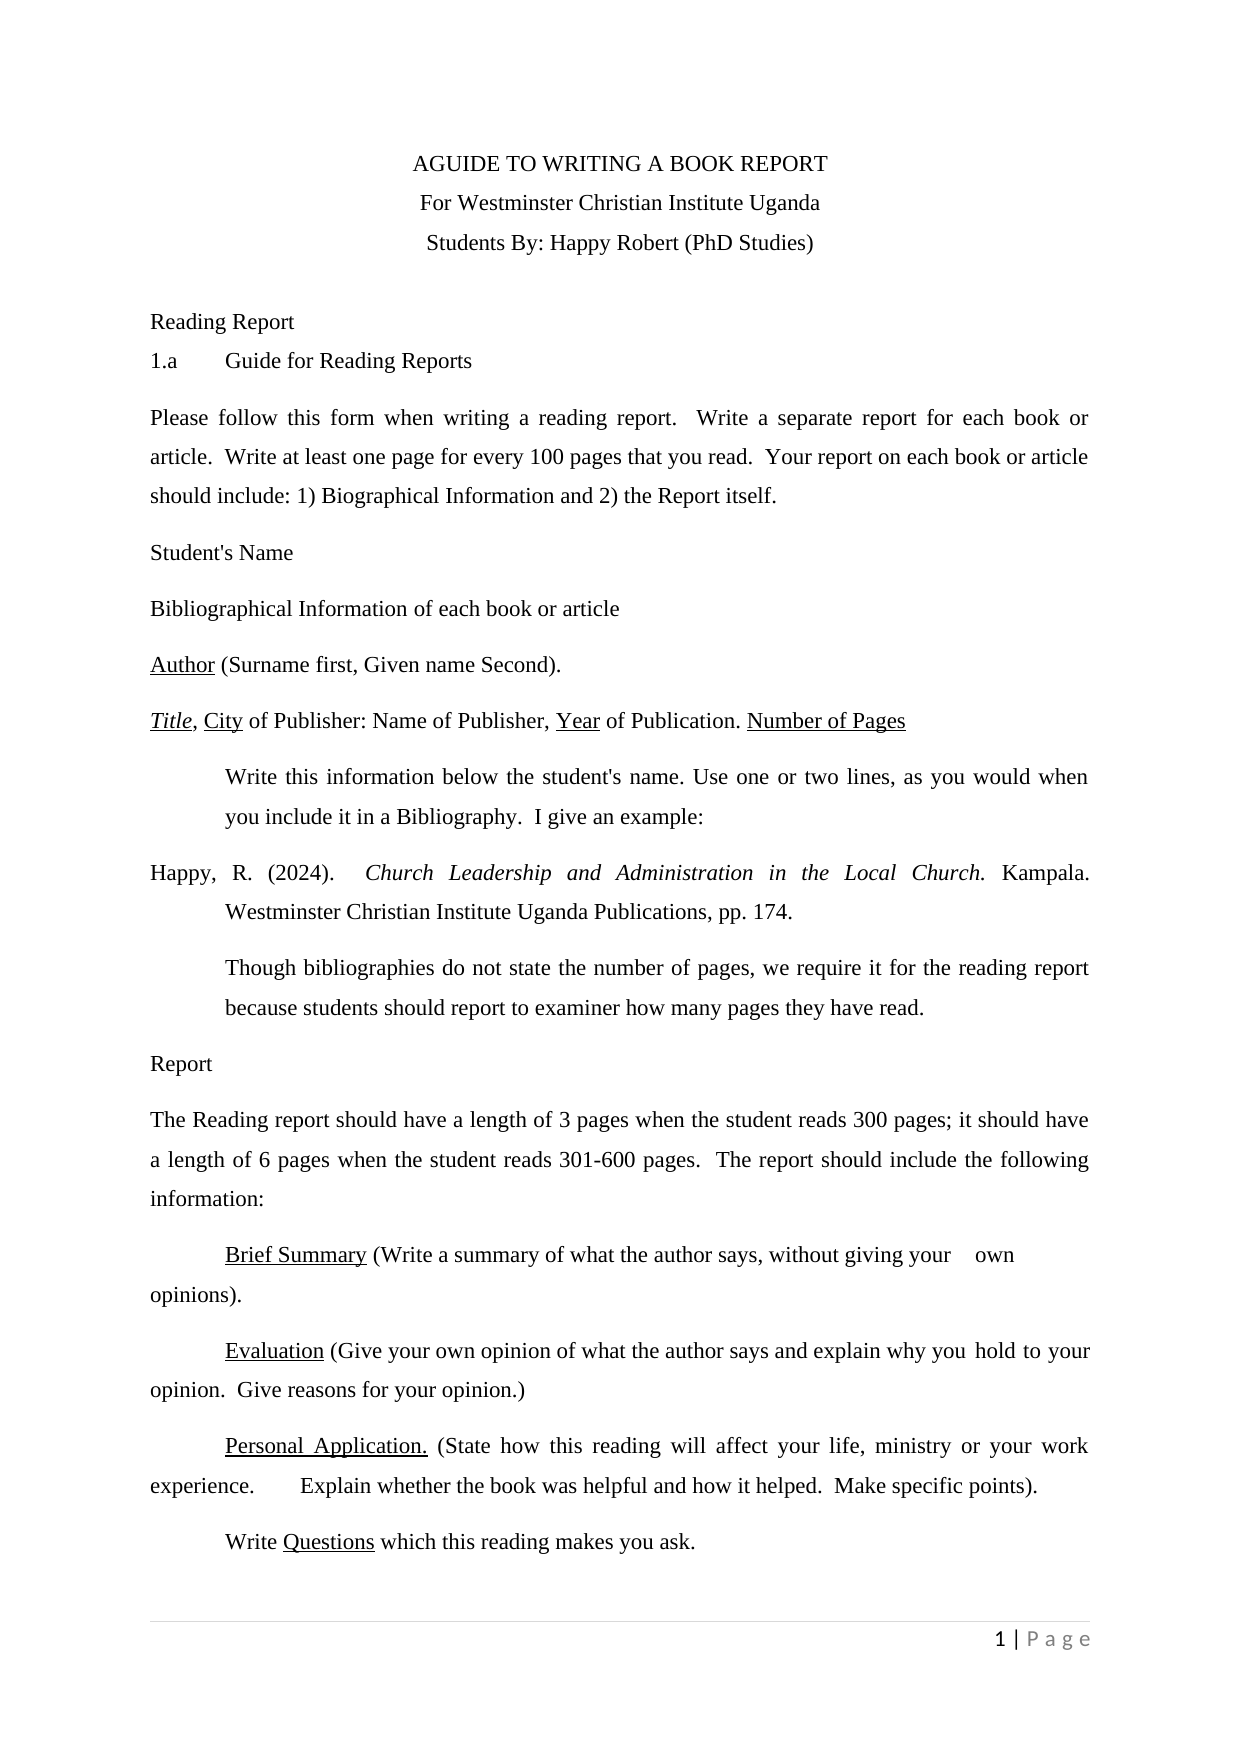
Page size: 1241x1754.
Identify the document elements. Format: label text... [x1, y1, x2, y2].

list AGUIDE TO WRITING A BOOK REPORT [150, 150, 1090, 176]
list Reading Report [150, 308, 1090, 334]
text Personal Application. (State how this reading will affect your life, ministry or your work experience. Explain whether the book was helpful and how it helped. Make specific points). [150, 1433, 1090, 1498]
text Brief Summary (Write a summary of what the author says, without giving your own opinions). [150, 1241, 1090, 1307]
text 1.a Guide for Reading Reports [150, 347, 1090, 374]
text Author (Surname first, Given name Second). [150, 651, 1090, 677]
text Student's Name [150, 539, 1090, 565]
text Though bibliographies do not state the number of pages, we require it for the reading report because students should report to examiner how many pages they have read. [225, 954, 1090, 1020]
text Happy, R. (2024). Church Leadership and Administration in the Local Church. Kampala. Westminster Christian Institute Uganda Publications, pp. 174. [150, 859, 1090, 925]
text Report [150, 1050, 1090, 1076]
text Write this information below the student's name. Use one or two lines, as you would when you include it in a Bibliography. I give an example: [150, 763, 1090, 829]
text The Reading report should have a length of 3 pages when the student reads 300 pages; it should have a length of 6 pages when the student reads 301-600 pages. The report should include the following information: [150, 1106, 1090, 1212]
list Students By: Happy Robert (PhD Studies) [150, 229, 1090, 255]
list For Westminster Christian Institute Uganda [150, 189, 1090, 216]
text Evaluation (Give your own opinion of what the author says and explain why you hold to your opinion. Give reasons for your opinion.) [150, 1337, 1090, 1403]
text Bibliographical Information of each book or article [150, 595, 1090, 621]
text Write Questions which this reading makes you ask. [150, 1528, 1090, 1554]
text Title, City of Publisher: Name of Publisher, Year of Publication. Number of Pages [150, 707, 1090, 733]
text Please follow this form when writing a reading report. Write a separate report for each book or article. Write at least one page for every 100 pages that you read. Your report on each book or article should include: 1) Biographical Information and 2) the Report itself. [150, 403, 1090, 509]
